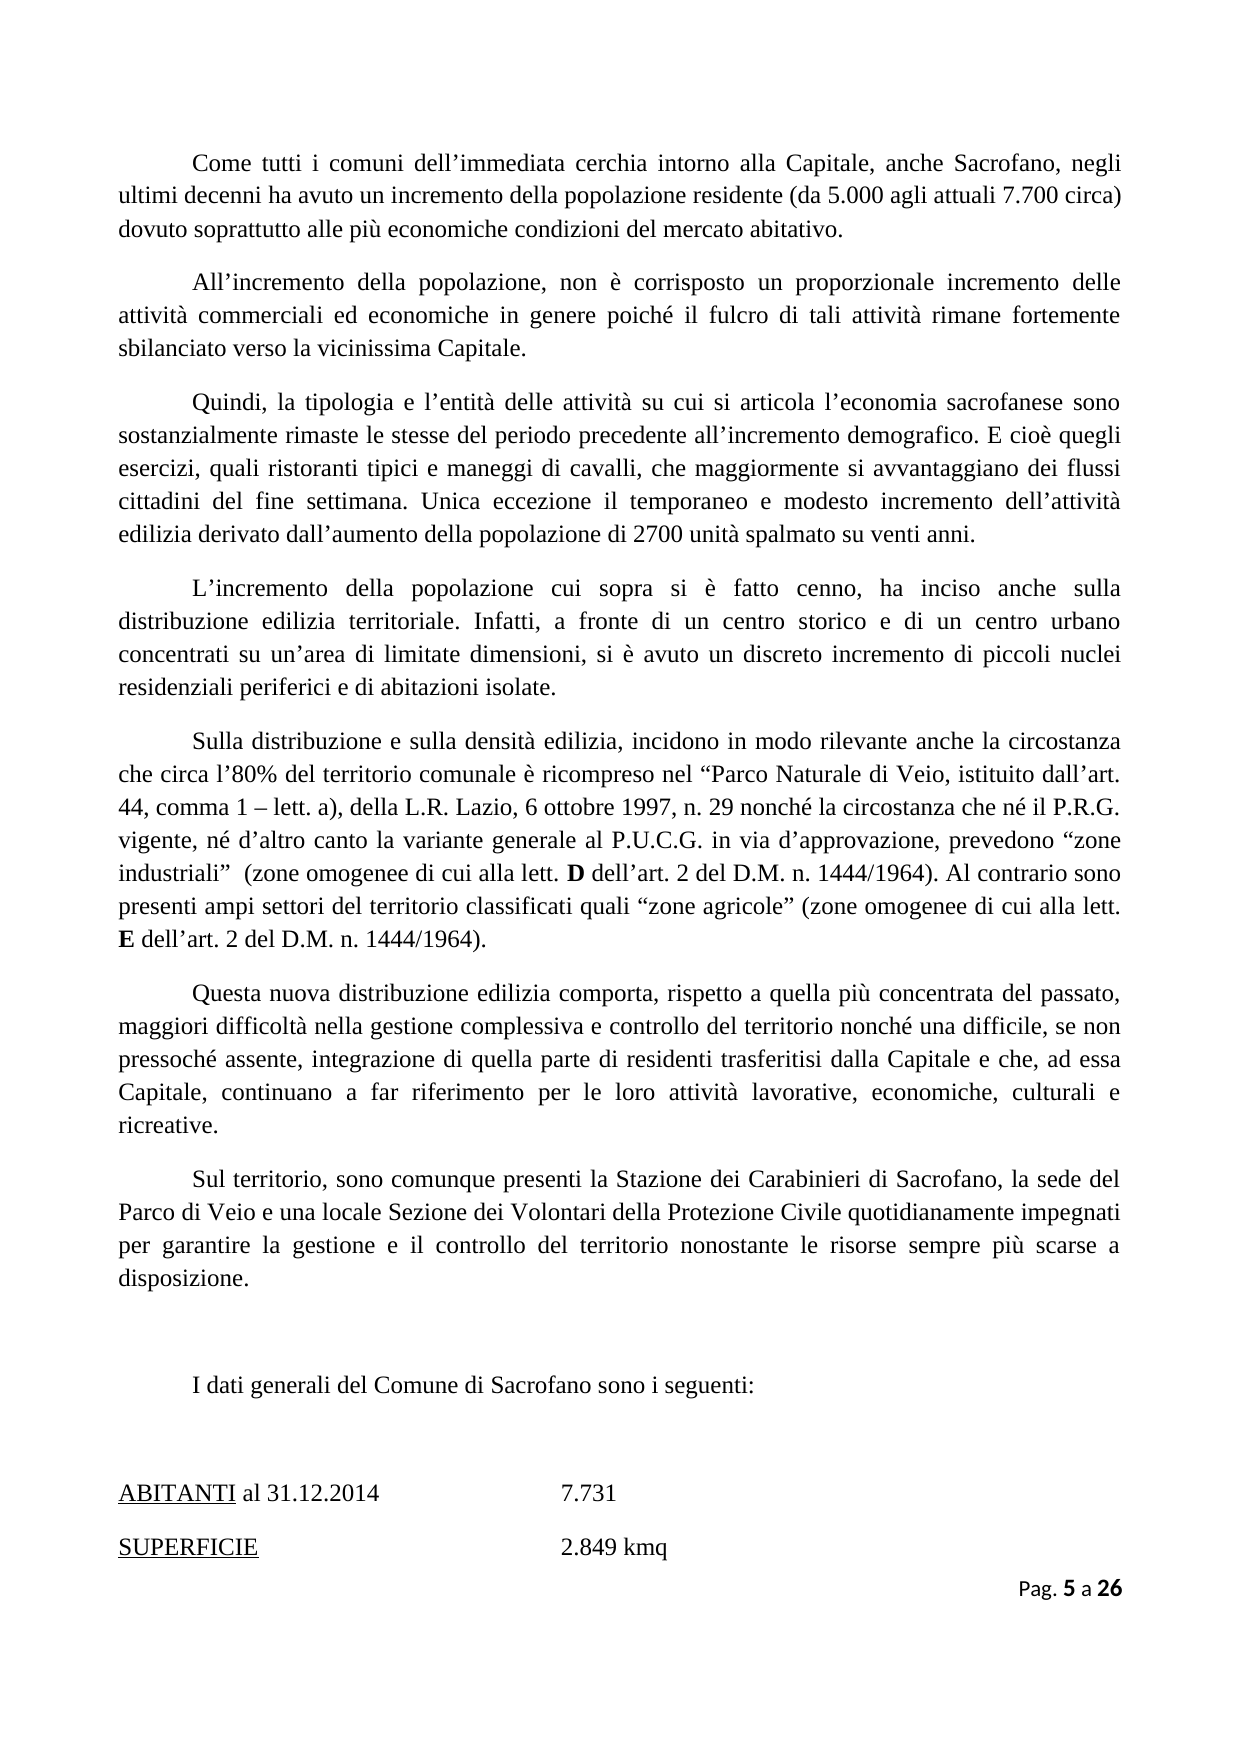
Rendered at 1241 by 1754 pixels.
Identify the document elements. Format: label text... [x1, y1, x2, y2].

text Quindi, la tipologia e l’entità delle attività su cui si articola l’economia sacrofanese sono sostanzialmente rimaste le stesse del periodo precedente all’incremento demografico. E cioè quegli esercizi, quali ristoranti tipici e maneggi di cavalli, che maggiormente si avvantaggiano dei flussi cittadini del fine settimana. Unica eccezione il temporaneo e modesto incremento dell’attività edilizia derivato dall’aumento della popolazione di 2700 unità spalmato su venti anni. [118, 387, 1122, 548]
text Sulla distribuzione e sulla densità edilizia, incidono in modo rilevante anche la circostanza che circa l’80% del territorio comunale è ricompreso nel “Parco Naturale di Veio, istituito dall’art. 44, comma 1 – lett. a), della L.R. Lazio, 6 ottobre 1997, n. 29 nonché la circostanza che né il P.R.G. vigente, né d’altro canto la variante generale al P.U.C.G. in via d’approvazione, prevedono “zone industriali” (zone omogenee di cui alla lett. D dell’art. 2 del D.M. n. 1444/1964). Al contrario sono presenti ampi settori del territorio classificati quali “zone agricole” (zone omogenee di cui alla lett. E dell’art. 2 del D.M. n. 1444/1964). [118, 726, 1122, 953]
text ABITANTI al 31.12.2014 7.731 [118, 1478, 1122, 1507]
text I dati generali del Comune di Sacrofano sono i seguenti: [118, 1370, 1122, 1399]
text L’incremento della popolazione cui sopra si è fatto cenno, ha inciso anche sulla distribuzione edilizia territoriale. Infatti, a fronte di un centro storico e di un centro urbano concentrati su un’area di limitate dimensioni, si è avuto un discreto incremento di piccoli nuclei residenziali periferici e di abitazioni isolate. [118, 573, 1122, 701]
text Questa nuova distribuzione edilizia comporta, rispetto a quella più concentrata del passato, maggiori difficoltà nella gestione complessiva e controllo del territorio nonché una difficile, se non pressoché assente, integrazione di quella parte di residenti trasferitisi dalla Capitale e che, ad essa Capitale, continuano a far riferimento per le loro attività lavorative, economiche, culturali e ricreative. [118, 978, 1122, 1139]
text Sul territorio, sono comunque presenti la Stazione dei Carabinieri di Sacrofano, la sede del Parco di Veio e una locale Sezione dei Volontari della Protezione Civile quotidianamente impegnati per garantire la gestione e il controllo del territorio nonostante le risorse sempre più scarse a disposizione. [118, 1164, 1122, 1292]
text SUPERFICIE 2.849 kmq [118, 1532, 1122, 1561]
text Come tutti i comuni dell’immediata cerchia intorno alla Capitale, anche Sacrofano, negli ultimi decenni ha avuto un incremento della popolazione residente (da 5.000 agli attuali 7.700 circa) dovuto soprattutto alle più economiche condizioni del mercato abitativo. [118, 148, 1122, 242]
text All’incremento della popolazione, non è corrisposto un proporzionale incremento delle attività commerciali ed economiche in genere poiché il fulcro di tali attività rimane fortemente sbilanciato verso la vicinissima Capitale. [118, 267, 1122, 362]
